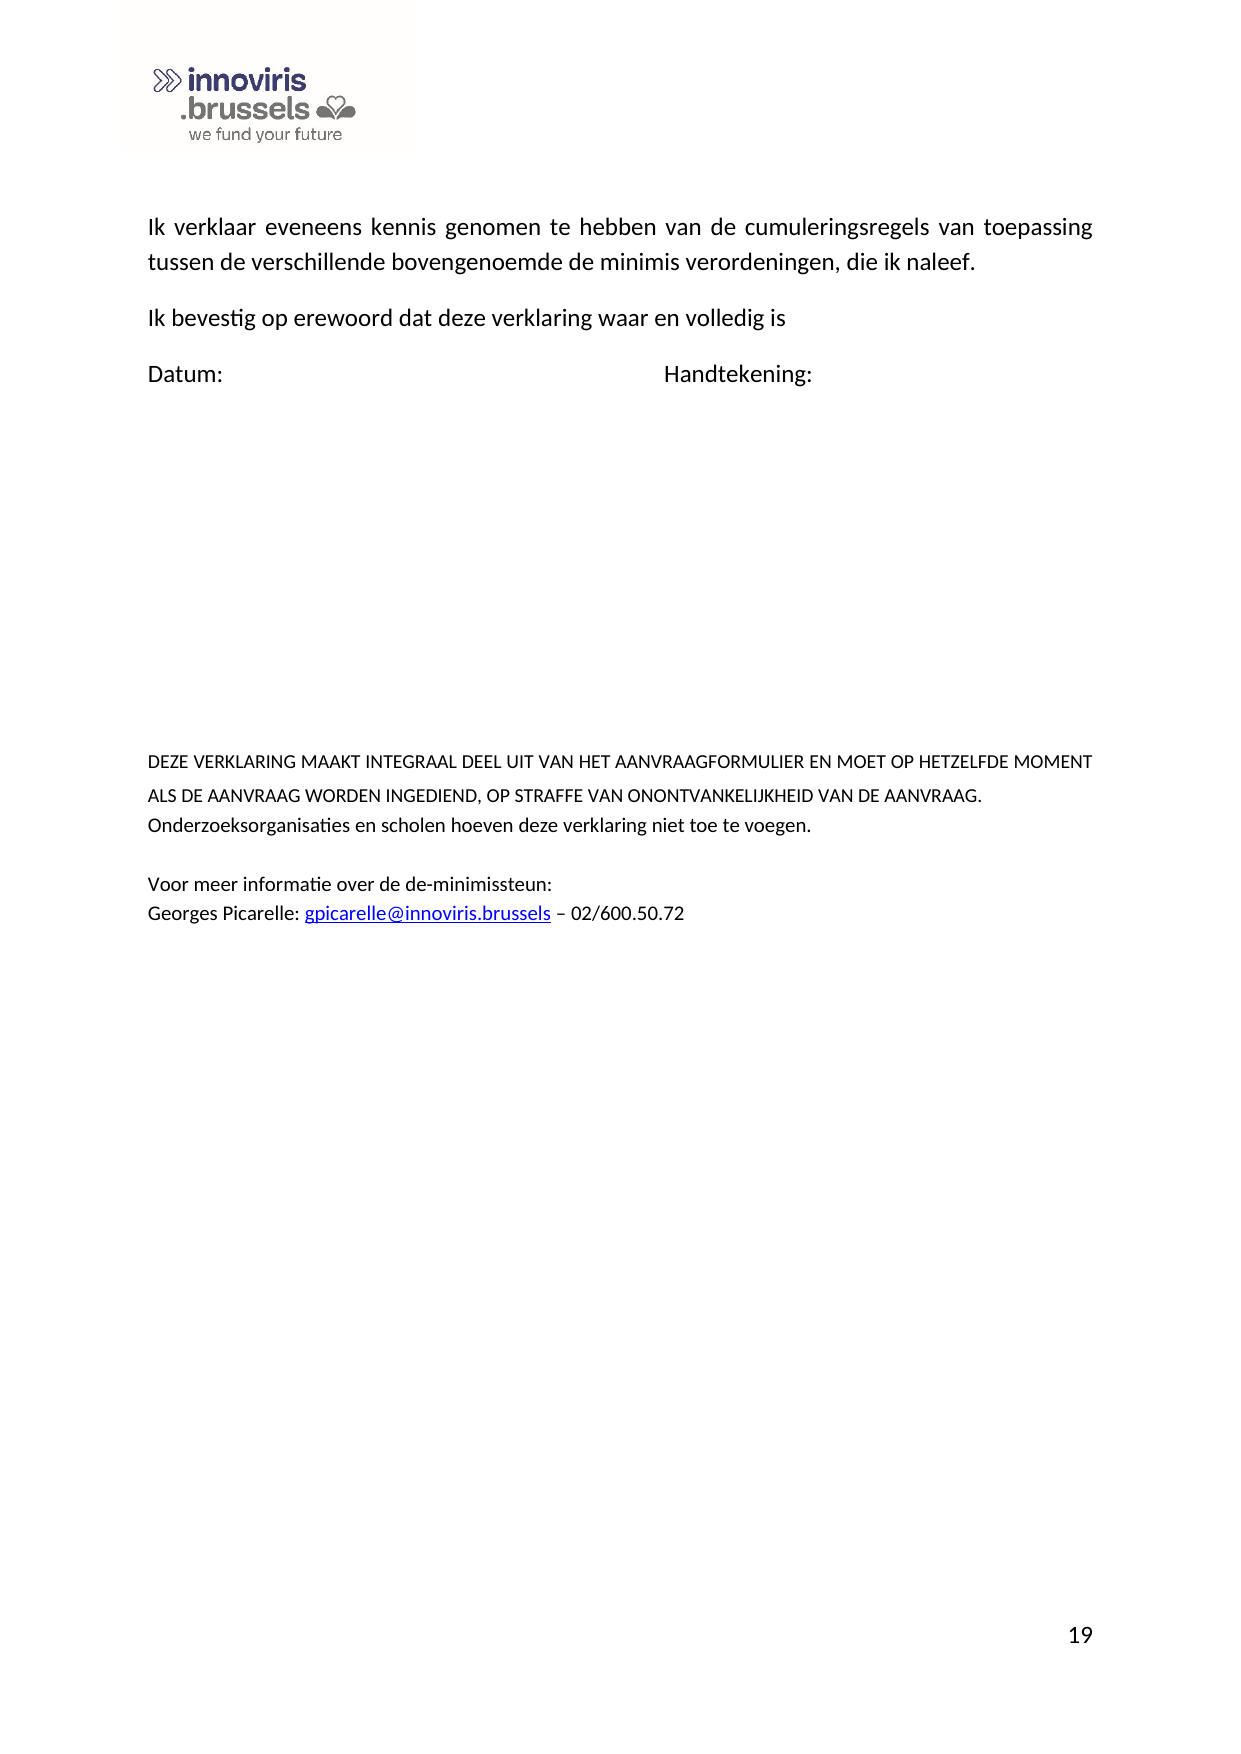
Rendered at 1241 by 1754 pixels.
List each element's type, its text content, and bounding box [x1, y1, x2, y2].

text Onderzoeksorganisaties en scholen hoeven deze verklaring niet toe te voegen. [148, 813, 1093, 838]
text Datum: Handtekening: [148, 358, 1093, 389]
text Georges Picarelle: gpicarelle@innoviris.brussels – 02/600.50.72 [148, 900, 1093, 926]
picture [121, 0, 419, 152]
text Voor meer informatie over de de-minimissteun: [148, 871, 1093, 896]
text Ik bevestig op erewoord dat deze verklaring waar en volledig is [148, 302, 1093, 333]
text DEZE VERKLARING MAAKT INTEGRAAL DEEL UIT VAN HET AANVRAAGFORMULIER EN MOET OP HETZELFDE MOMENT ALS DE AANVRAAG WORDEN INGEDIEND, OP STRAFFE VAN ONONTVANKELIJKHEID VAN DE AANVRAAG. [148, 749, 1093, 808]
text Ik verklaar eveneens kennis genomen te hebben van de cumuleringsregels van toepassing tussen de verschillende bovengenoemde de minimis verordeningen, die ik naleef. [148, 212, 1093, 277]
